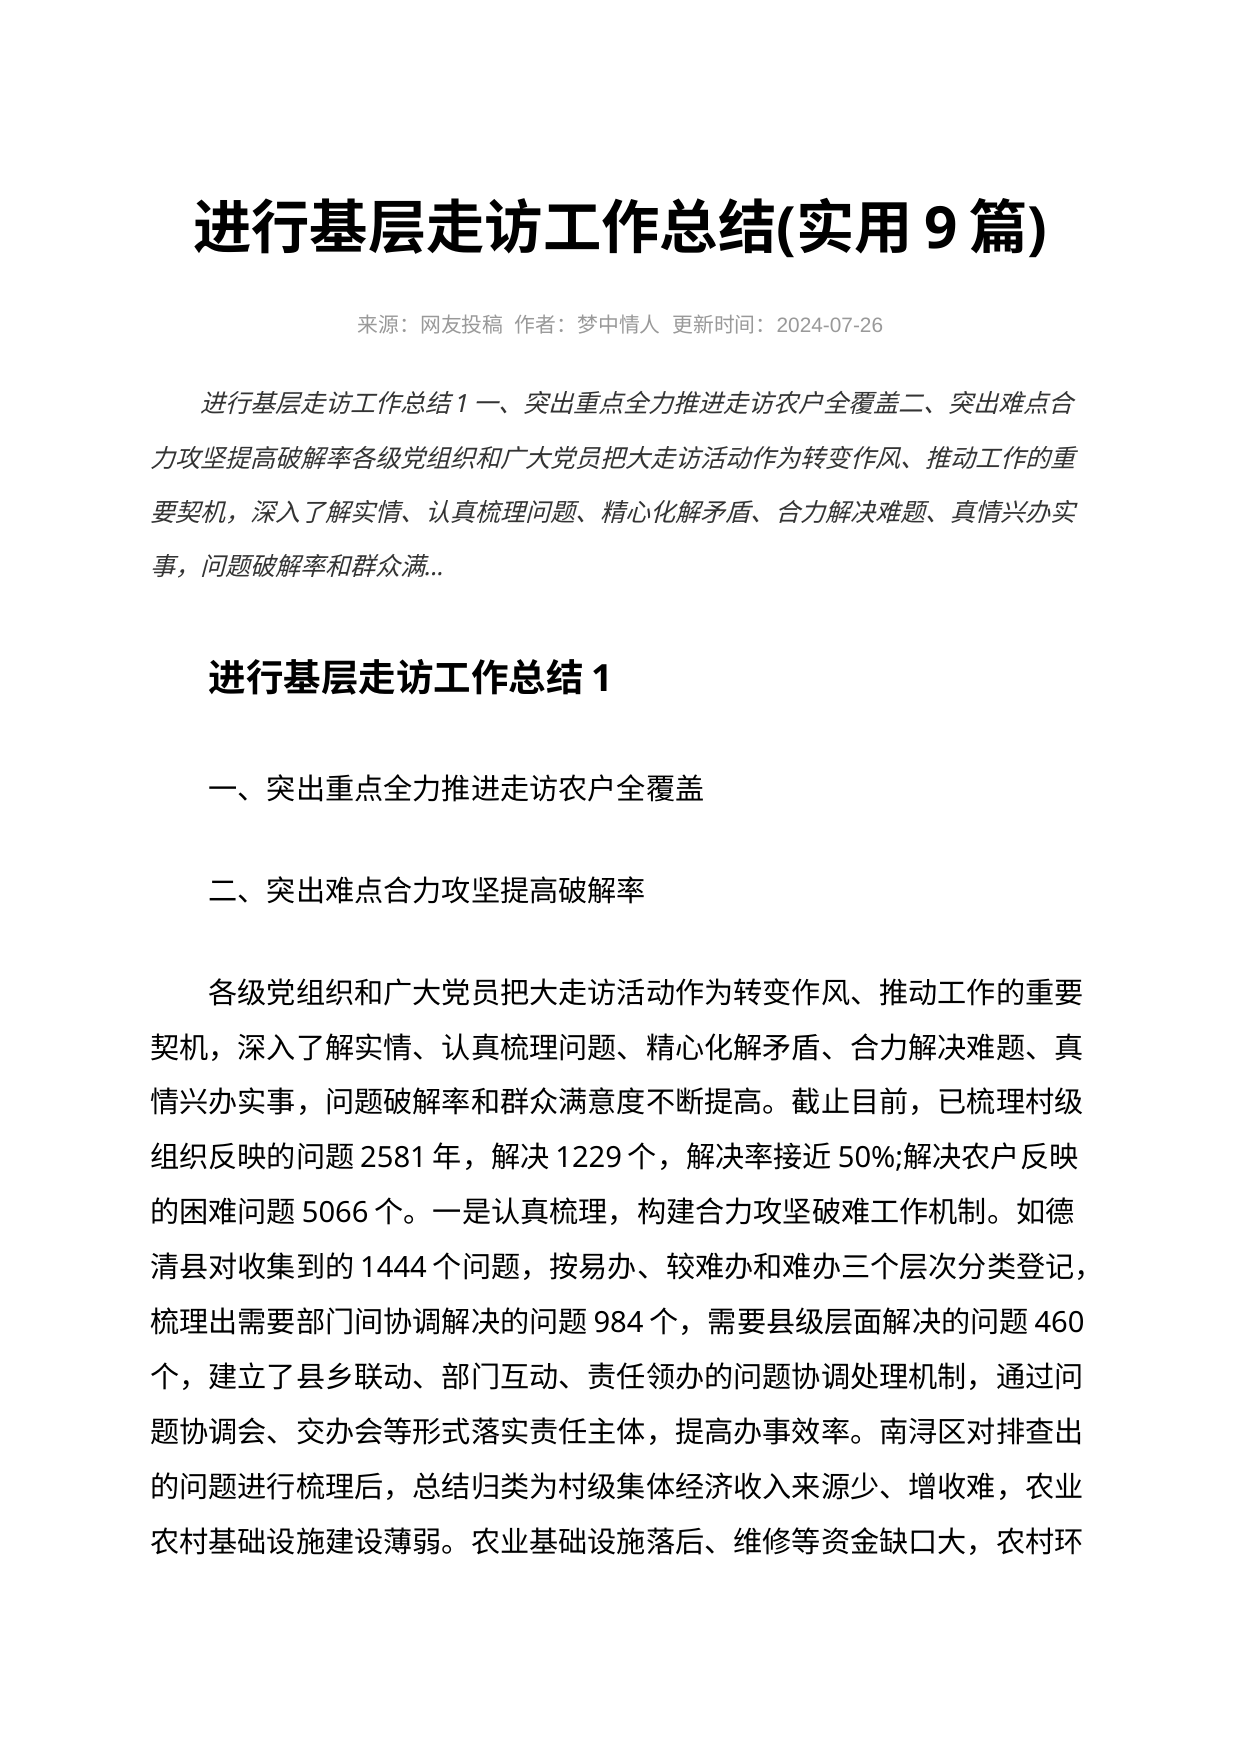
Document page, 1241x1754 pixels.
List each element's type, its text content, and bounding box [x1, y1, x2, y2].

text 进行基层走访工作总结1一、突出重点全力推进走访农户全覆盖二、突出难点合力攻坚提高破解率各级党组织和广大党员把大走访活动作为转变作风、推动工作的重要契机，深入了解实情、认真梳理问题、精心化解矛盾、合力解决难题、真情兴办实事，问题破解率和群众满... [150, 384, 1090, 583]
text 来源：网友投稿 作者：梦中情人 更新时间：2024-07-26 [150, 313, 1090, 337]
subtitle 进行基层走访工作总结(实用9篇) [150, 181, 1090, 266]
text 二、突出难点合力攻坚提高破解率 [150, 867, 1090, 910]
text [150, 969, 1090, 1561]
text 一、突出重点全力推进走访农户全覆盖 [150, 766, 1090, 808]
text 进行基层走访工作总结1 [150, 648, 1090, 703]
